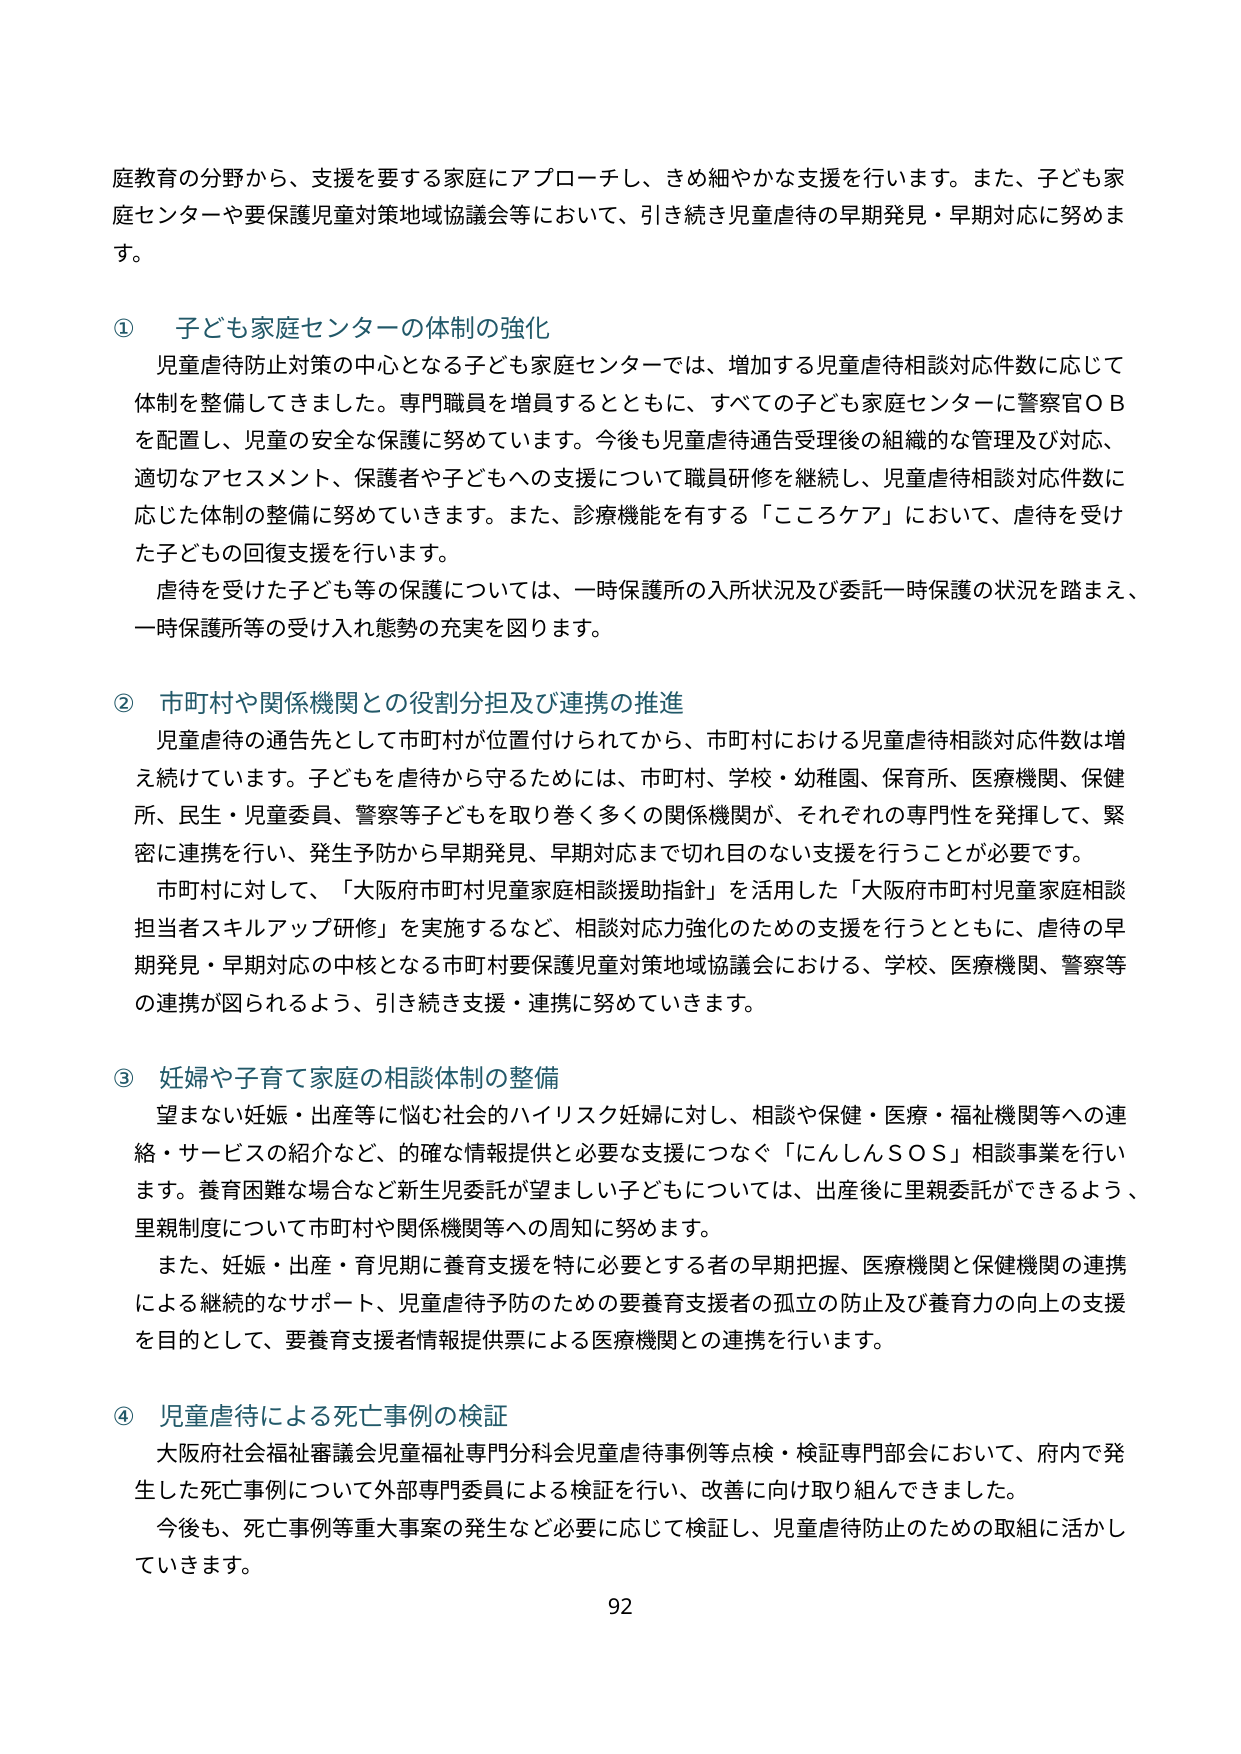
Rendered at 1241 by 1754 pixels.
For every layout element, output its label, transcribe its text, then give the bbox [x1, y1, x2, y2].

list 市町村に対して、「大阪府市町村児童家庭相談援助指針」を活用した「大阪府市町村児童家庭相談担当者スキルアップ研修」を実施するなど、相談対応力強化のための支援を行うとともに、虐待の早期発見・早期対応の中核となる市町村要保護児童対策地域協議会における、学校、医療機関、警察等の連携が図られるよう、引き続き支援・連携に努めていきます。 [112, 871, 1128, 1021]
text 虐待を受けた子ども等の保護については、一時保護所の入所状況及び委託一時保護の状況を踏まえ、一時保護所等の受け入れ態勢の充実を図ります。 [134, 571, 1128, 646]
list 子ども家庭センターの体制の強化 [112, 308, 1128, 346]
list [112, 158, 1128, 271]
text ④ 児童虐待による死亡事例の検証 [112, 1396, 1128, 1433]
text 今後も、死亡事例等重大事案の発生など必要に応じて検証し、児童虐待防止のための取組に活かしていきます。 [134, 1508, 1128, 1583]
text 望まない妊娠・出産等に悩む社会的ハイリスク妊婦に対し、相談や保健・医療・福祉機関等への連絡・サービスの紹介など、的確な情報提供と必要な支援につなぐ「にんしんＳＯＳ」相談事業を行います。養育困難な場合など新生児委託が望ましい子どもについては、出産後に里親委託ができるよう、里親制度について市町村や関係機関等への周知に努めます。 [134, 1096, 1128, 1246]
text ② 市町村や関係機関との役割分担及び連携の推進 [112, 683, 1128, 721]
text また、妊娠・出産・育児期に養育支援を特に必要とする者の早期把握、医療機関と保健機関の連携による継続的なサポート、児童虐待予防のための要養育支援者の孤立の防止及び養育力の向上の支援を目的として、要養育支援者情報提供票による医療機関との連携を行います。 [134, 1246, 1128, 1358]
text ③ 妊婦や子育て家庭の相談体制の整備 [112, 1058, 1128, 1096]
text 大阪府社会福祉審議会児童福祉専門分科会児童虐待事例等点検・検証専門部会において、府内で発生した死亡事例について外部専門委員による検証を行い、改善に向け取り組んできました。 [134, 1433, 1128, 1508]
text 児童虐待防止対策の中心となる子ども家庭センターでは、増加する児童虐待相談対応件数に応じて体制を整備してきました。専門職員を増員するとともに、すべての子ども家庭センターに警察官ＯＢを配置し、児童の安全な保護に努めています。今後も児童虐待通告受理後の組織的な管理及び対応、適切なアセスメント、保護者や子どもへの支援について職員研修を継続し、児童虐待相談対応件数に応じた体制の整備に努めていきます。また、診療機能を有する「こころケア」において、虐待を受けた子どもの回復支援を行います。 [134, 346, 1128, 571]
list 児童虐待の通告先として市町村が位置付けられてから、市町村における児童虐待相談対応件数は増え続けています。子どもを虐待から守るためには、市町村、学校・幼稚園、保育所、医療機関、保健所、民生・児童委員、警察等子どもを取り巻く多くの関係機関が、それぞれの専門性を発揮して、緊密に連携を行い、発生予防から早期発見、早期対応まで切れ目のない支援を行うことが必要です。 [134, 721, 1128, 871]
